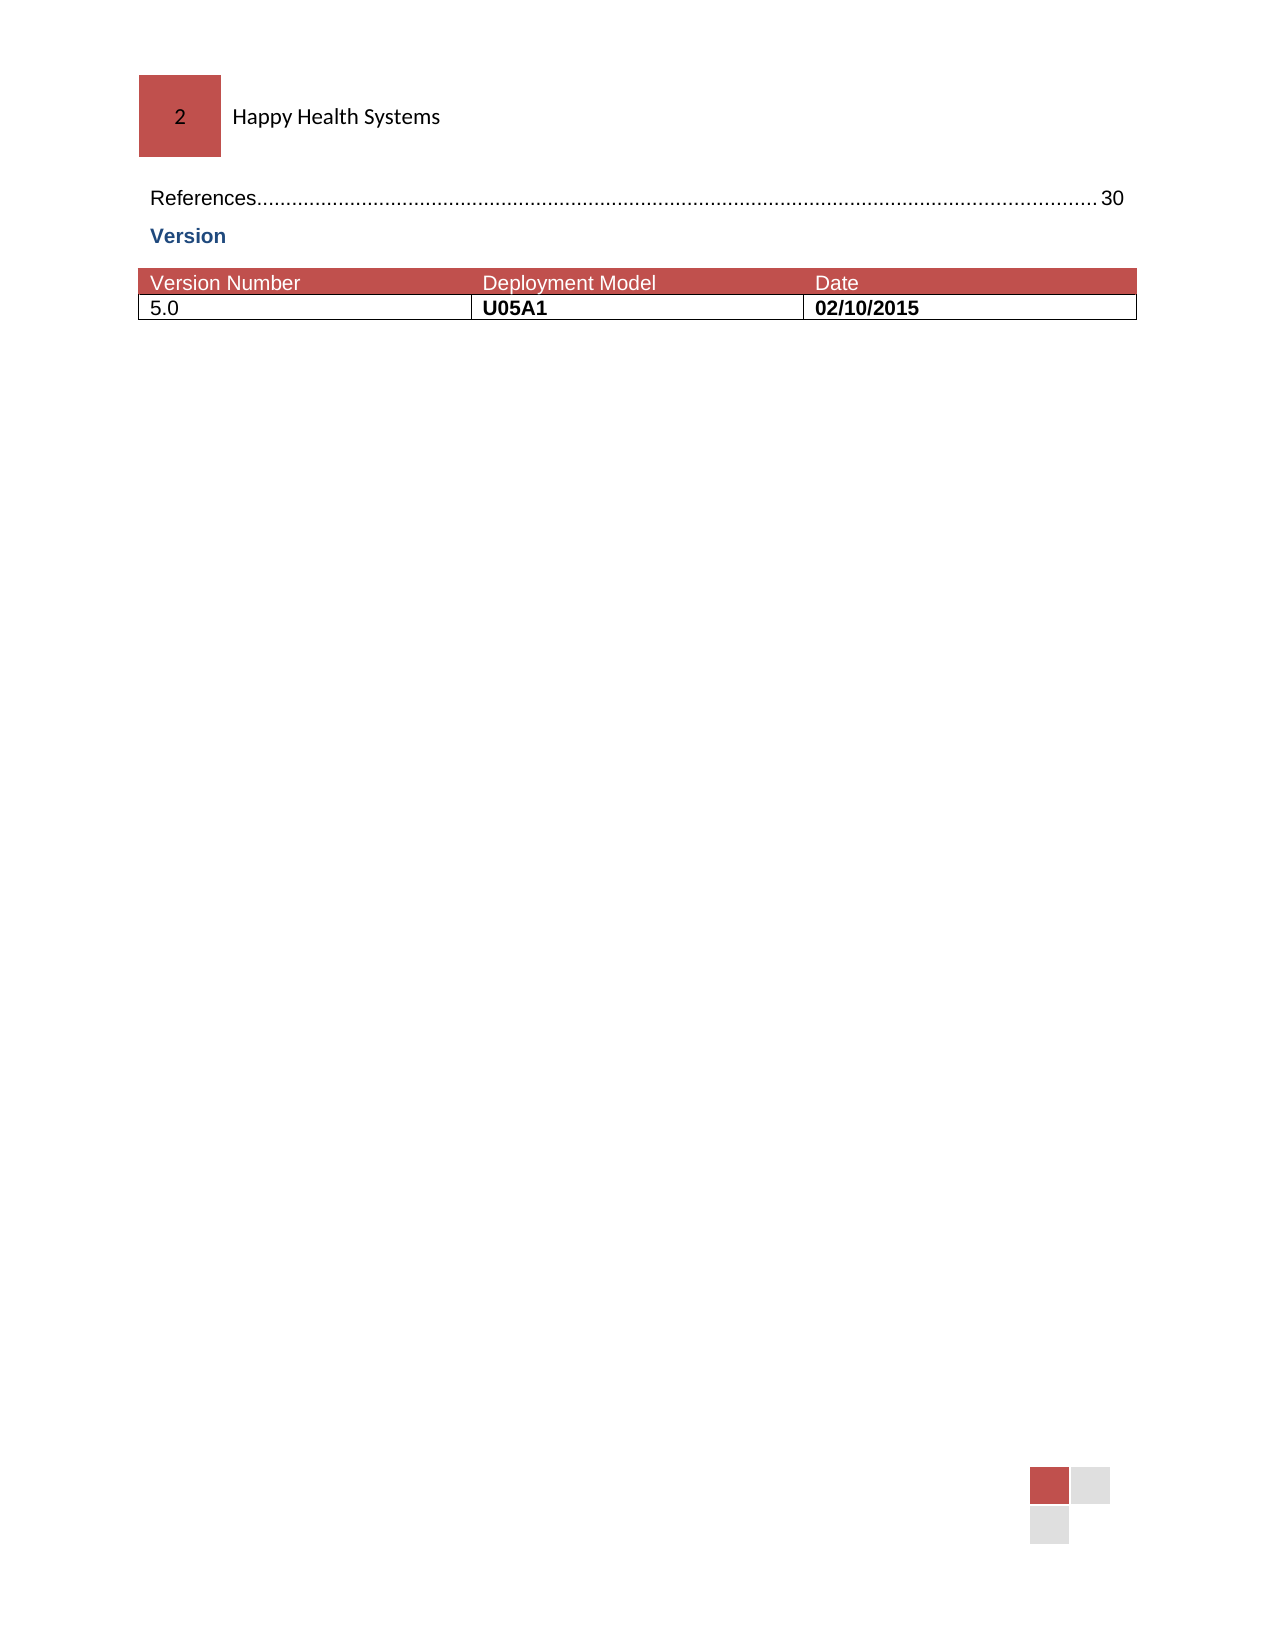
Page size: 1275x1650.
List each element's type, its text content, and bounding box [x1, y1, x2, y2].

table_header Deployment Model [471, 270, 804, 294]
table_header Date [804, 270, 1135, 294]
table_cell 02/10/2015 [804, 295, 1136, 319]
table_cell U05A1 [472, 295, 803, 319]
table_cell 5.0 [139, 295, 471, 319]
text Version [150, 223, 1125, 247]
table_header Version Number [140, 270, 471, 294]
